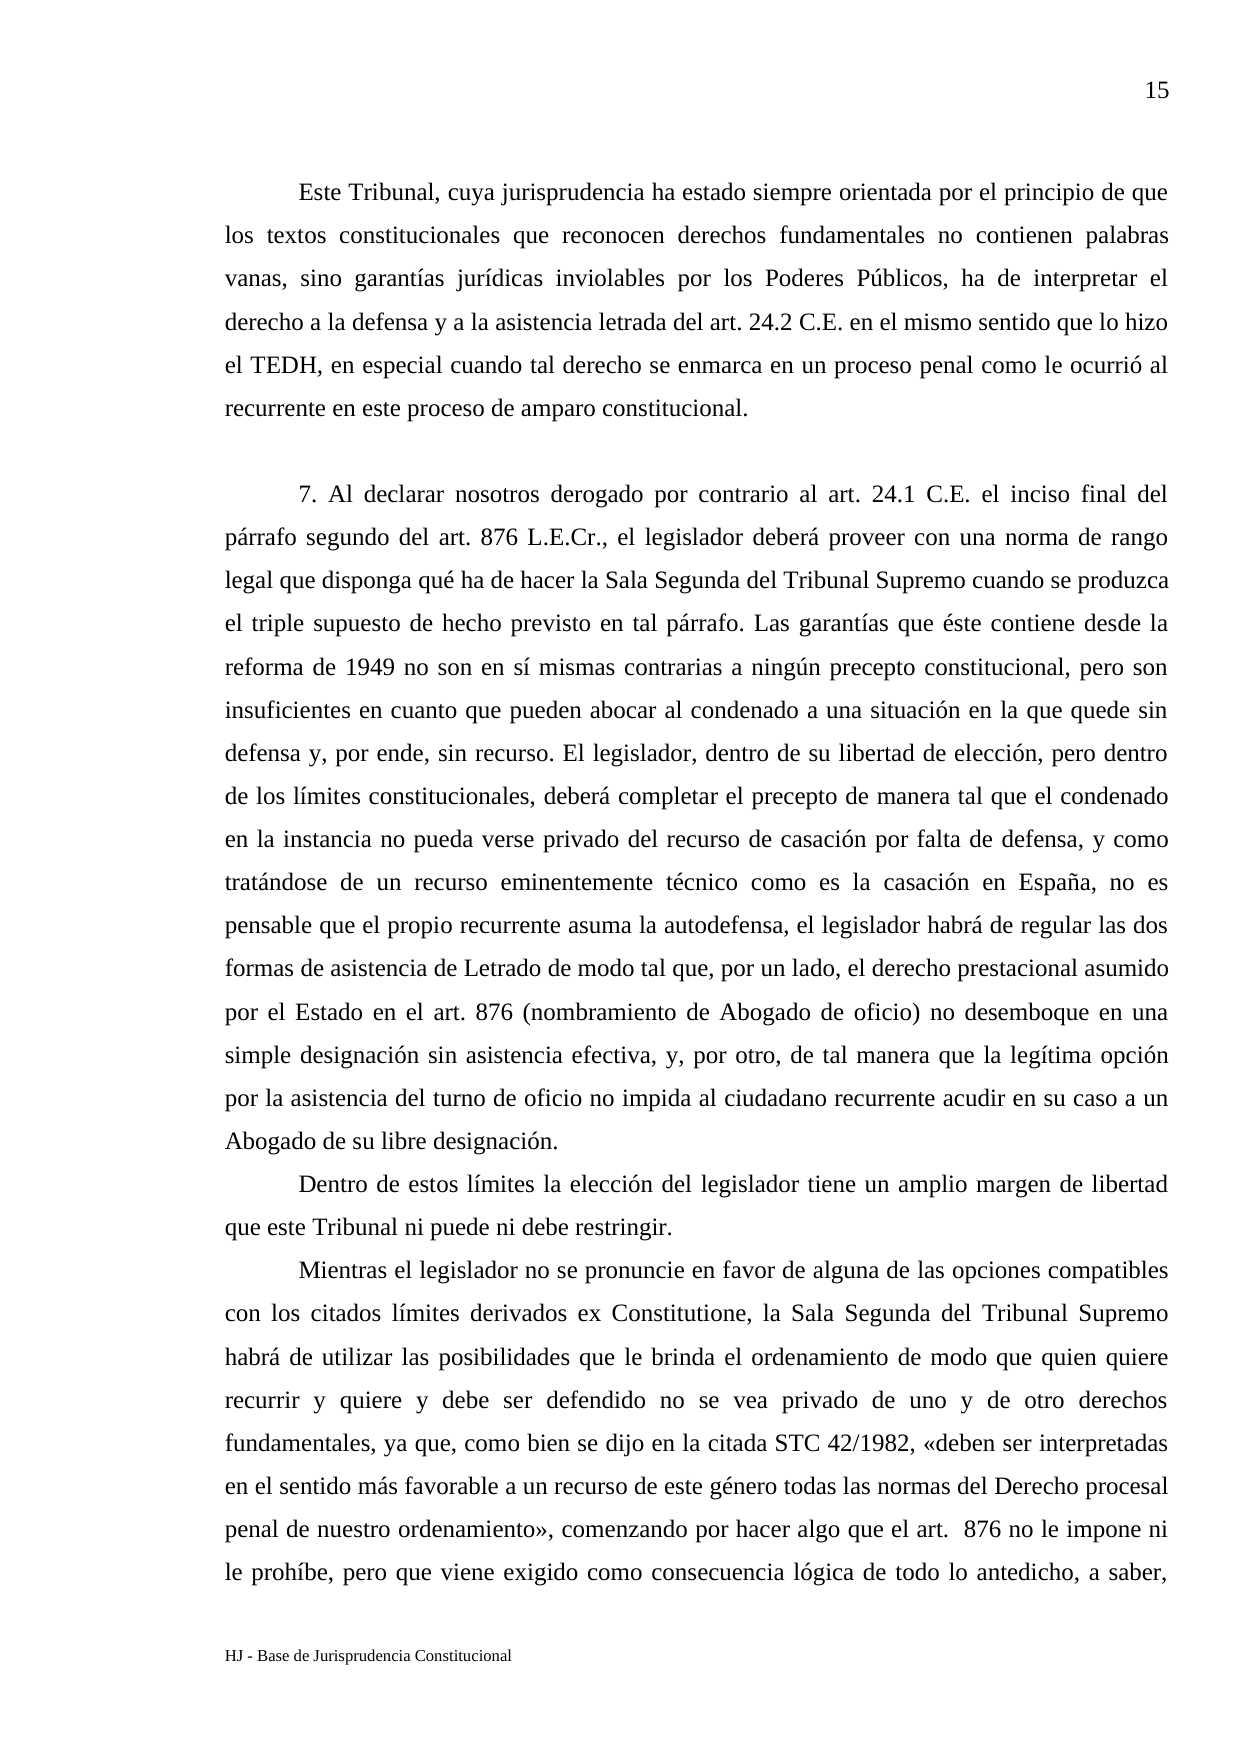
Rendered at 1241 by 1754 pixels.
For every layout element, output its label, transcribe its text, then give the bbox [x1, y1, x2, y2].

text Este Tribunal, cuya jurisprudencia ha estado siempre orientada por el principio de que los textos constitucionales que reconocen derechos fundamentales no contienen palabras vanas, sino garantías jurídicas inviolables por los Poderes Públicos, ha de interpretar el derecho a la defensa y a la asistencia letrada del art. 24.2 C.E. en el mismo sentido que lo hizo el TEDH, en especial cuando tal derecho se enmarca en un proceso penal como le ocurrió al recurrente en este proceso de amparo constitucional. [224, 177, 1169, 422]
text 7. Al declarar nosotros derogado por contrario al art. 24.1 C.E. el inciso final del párrafo segundo del art. 876 L.E.Cr., el legislador deberá proveer con una norma de rango legal que disponga qué ha de hacer la Sala Segunda del Tribunal Supremo cuando se produzca el triple supuesto de hecho previsto en tal párrafo. Las garantías que éste contiene desde la reforma de 1949 no son en sí mismas contrarias a ningún precepto constitucional, pero son insuficientes en cuanto que pueden abocar al condenado a una situación en la que quede sin defensa y, por ende, sin recurso. El legislador, dentro de su libertad de elección, pero dentro de los límites constitucionales, deberá completar el precepto de manera tal que el condenado en la instancia no pueda verse privado del recurso de casación por falta de defensa, y como tratándose de un recurso eminentemente técnico como es la casación en España, no es pensable que el propio recurrente asuma la autodefensa, el legislador habrá de regular las dos formas de asistencia de Letrado de modo tal que, por un lado, el derecho prestacional asumido por el Estado en el art. 876 (nombramiento de Abogado de oficio) no desemboque en una simple designación sin asistencia efectiva, y, por otro, de tal manera que la legítima opción por la asistencia del turno de oficio no impida al ciudadano recurrente acudir en su caso a un Abogado de su libre designación. [224, 479, 1169, 1155]
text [224, 1255, 1169, 1586]
text Dentro de estos límites la elección del legislador tiene un amplio margen de libertad que este Tribunal ni puede ni debe restringir. [224, 1169, 1169, 1241]
